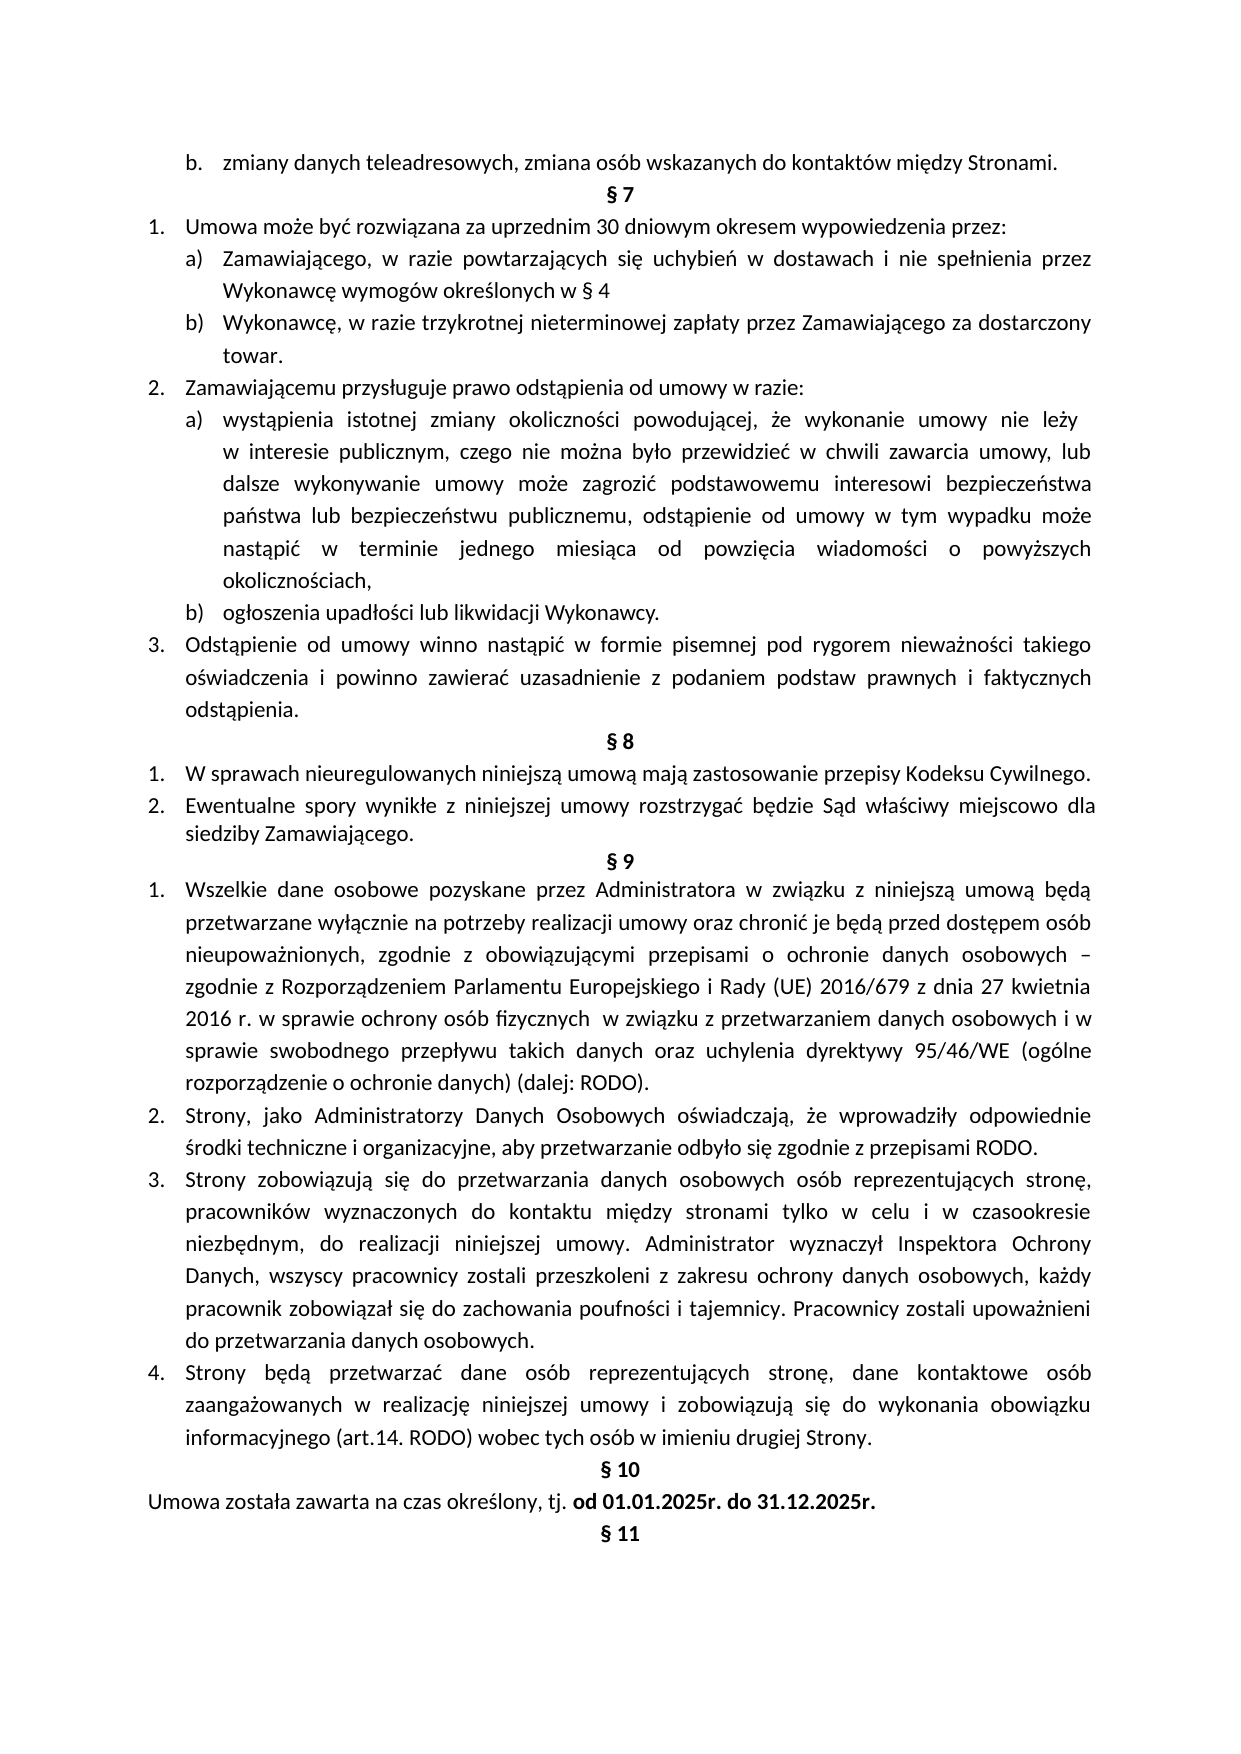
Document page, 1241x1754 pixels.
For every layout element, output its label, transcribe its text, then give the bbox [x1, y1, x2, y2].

list Zamawiającemu przysługuje prawo odstąpienia od umowy w razie: [148, 373, 1093, 401]
list Zamawiającego, w razie powtarzających się uchybień w dostawach i nie spełnienia przez Wykonawcę wymogów określonych w § 4 [185, 244, 1093, 304]
list wystąpienia istotnej zmiany okoliczności powodującej, że wykonanie umowy nie leży w interesie publicznym, czego nie można było przewidzieć w chwili zawarcia umowy, lub dalsze wykonywanie umowy może zagrozić podstawowemu interesowi bezpieczeństwa państwa lub bezpieczeństwu publicznemu, odstąpienie od umowy w tym wypadku może nastąpić w terminie jednego miesiąca od powzięcia wiadomości o powyższych okolicznościach, [185, 405, 1093, 594]
list ogłoszenia upadłości lub likwidacji Wykonawcy. [185, 598, 1093, 626]
text § 9 [148, 847, 1093, 875]
list Wszelkie dane osobowe pozyskane przez Administratora w związku z niniejszą umową będą przetwarzane wyłącznie na potrzeby realizacji umowy oraz chronić je będą przed dostępem osób nieupoważnionych, zgodnie z obowiązującymi przepisami o ochronie danych osobowych – zgodnie z Rozporządzeniem Parlamentu Europejskiego i Rady (UE) 2016/679 z dnia 27 kwietnia 2016 r. w sprawie ochrony osób fizycznych w związku z przetwarzaniem danych osobowych i w sprawie swobodnego przepływu takich danych oraz uchylenia dyrektywy 95/46/WE (ogólne rozporządzenie o ochronie danych) (dalej: RODO). [148, 875, 1093, 1097]
text § 7 [148, 180, 1093, 208]
list Strony będą przetwarzać dane osób reprezentujących stronę, dane kontaktowe osób zaangażowanych w realizację niniejszej umowy i zobowiązują się do wykonania obowiązku informacyjnego (art.14. RODO) wobec tych osób w imieniu drugiej Strony. [148, 1358, 1093, 1451]
text § 11 [148, 1519, 1093, 1547]
list Odstąpienie od umowy winno nastąpić w formie pisemnej pod rygorem nieważności takiego oświadczenia i powinno zawierać uzasadnienie z podaniem podstaw prawnych i faktycznych odstąpienia. [148, 630, 1093, 723]
text § 8 [148, 727, 1093, 755]
list Wykonawcę, w razie trzykrotnej nieterminowej zapłaty przez Zamawiającego za dostarczony towar. [185, 308, 1093, 369]
list Strony, jako Administratorzy Danych Osobowych oświadczają, że wprowadziły odpowiednie środki techniczne i organizacyjne, aby przetwarzanie odbyło się zgodnie z przepisami RODO. [148, 1101, 1093, 1161]
text § 10 [148, 1455, 1093, 1483]
list Umowa może być rozwiązana za uprzednim 30 dniowym okresem wypowiedzenia przez: [148, 212, 1093, 240]
list W sprawach nieuregulowanych niniejszą umową mają zastosowanie przepisy Kodeksu Cywilnego. [148, 759, 1097, 787]
list Ewentualne spory wynikłe z niniejszej umowy rozstrzygać będzie Sąd właściwy miejscowo dla siedziby Zamawiającego. [148, 791, 1097, 847]
text Umowa została zawarta na czas określony, tj. od 01.01.2025r. do 31.12.2025r. [148, 1487, 1093, 1515]
list Strony zobowiązują się do przetwarzania danych osobowych osób reprezentujących stronę, pracowników wyznaczonych do kontaktu między stronami tylko w celu i w czasookresie niezbędnym, do realizacji niniejszej umowy. Administrator wyznaczył Inspektora Ochrony Danych, wszyscy pracownicy zostali przeszkoleni z zakresu ochrony danych osobowych, każdy pracownik zobowiązał się do zachowania poufności i tajemnicy. Pracownicy zostali upoważnieni do przetwarzania danych osobowych. [148, 1165, 1093, 1354]
list zmiany danych teleadresowych, zmiana osób wskazanych do kontaktów między Stronami. [185, 148, 1093, 176]
